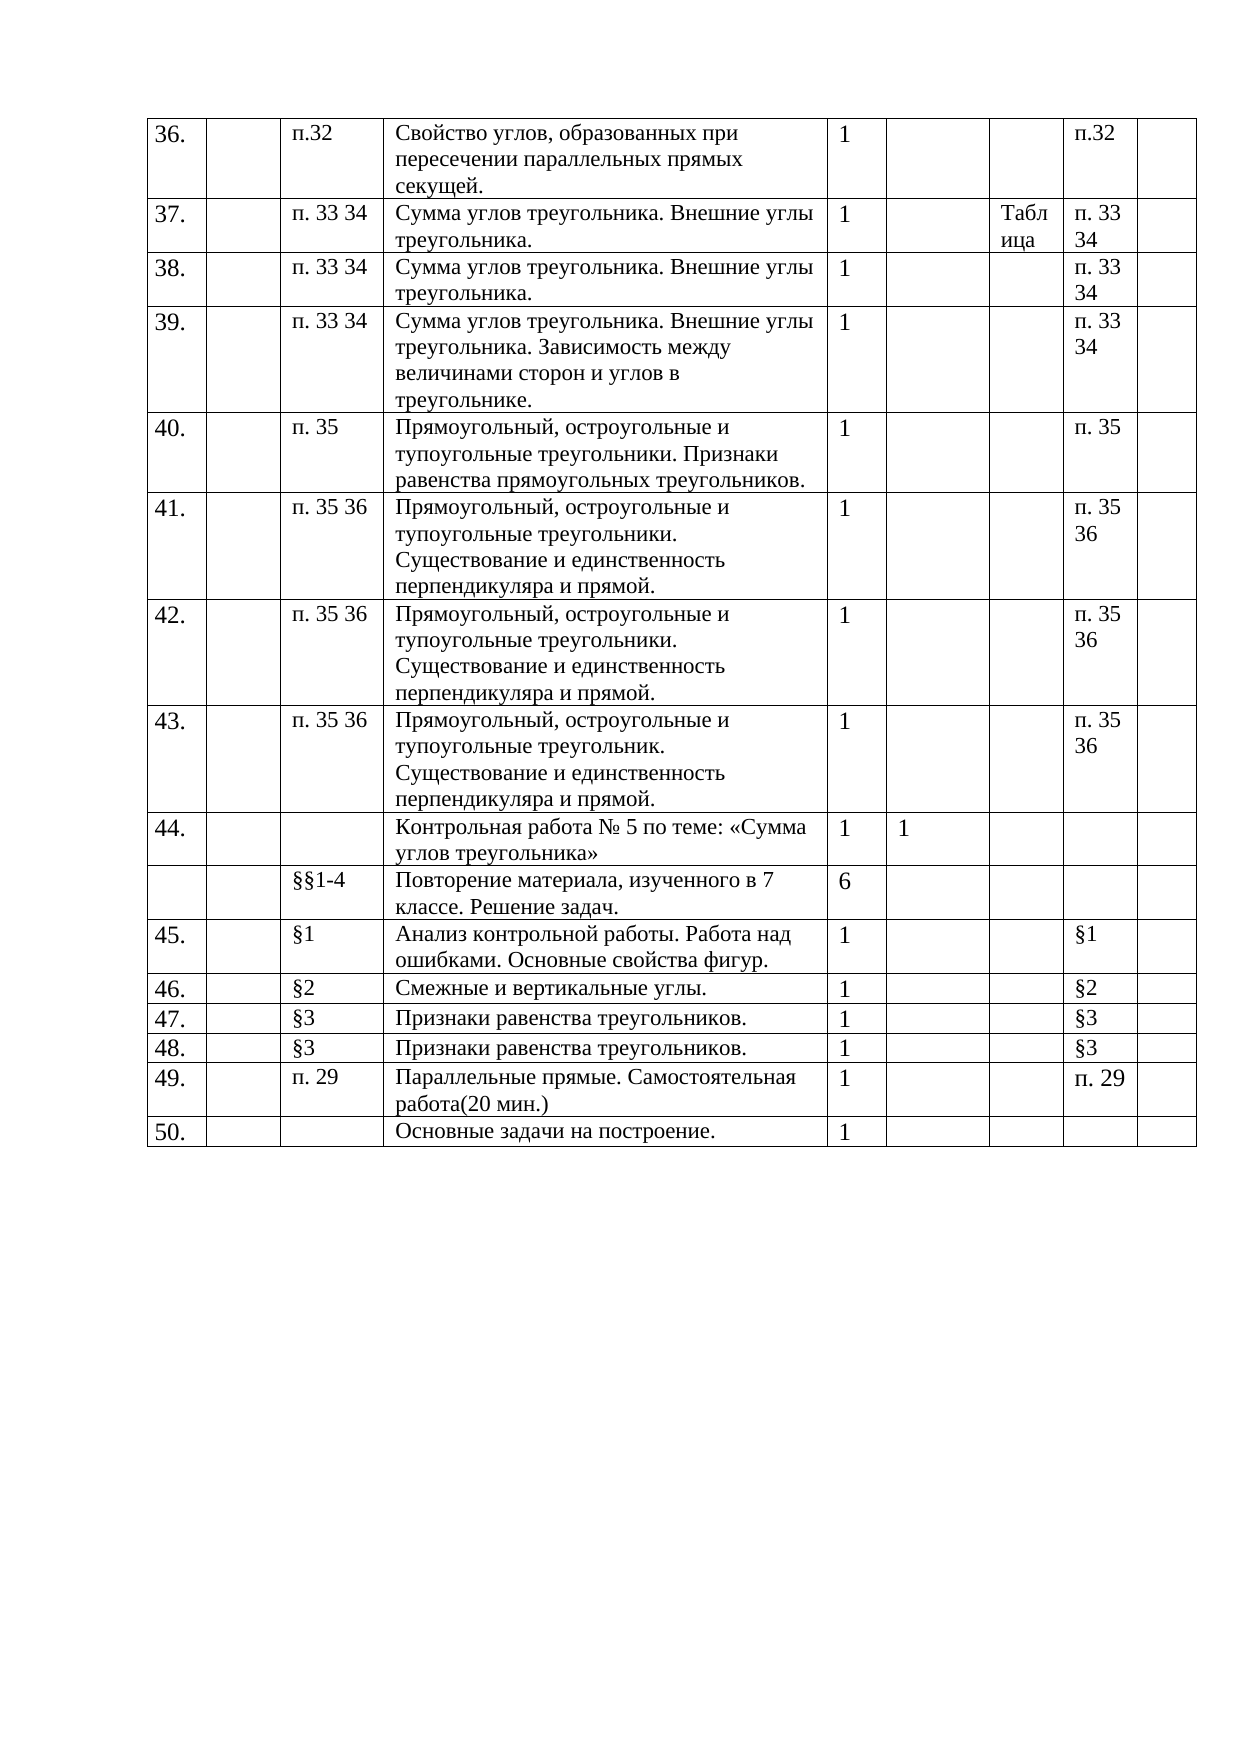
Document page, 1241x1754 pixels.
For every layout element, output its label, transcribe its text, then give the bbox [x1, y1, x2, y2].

table_cell Признаки равенства треугольников. [384, 1004, 827, 1032]
table_cell [207, 493, 280, 599]
table_cell [148, 119, 206, 198]
table_cell [1138, 920, 1196, 973]
table_cell [990, 253, 1063, 306]
table_cell [887, 253, 989, 306]
table_cell 1 [828, 253, 886, 306]
table_cell [148, 307, 206, 412]
table_cell 1 [828, 1034, 886, 1062]
table_cell [148, 974, 206, 1003]
table_cell [990, 600, 1063, 705]
table_cell [1138, 813, 1196, 865]
table_cell [1138, 1063, 1196, 1116]
table_cell [207, 253, 280, 306]
table_cell 1 [828, 199, 886, 252]
table_cell [148, 493, 206, 599]
table_cell [990, 866, 1063, 919]
table_cell [1138, 706, 1196, 812]
table_cell [1138, 493, 1196, 599]
table_cell п. 33 34 [281, 199, 383, 252]
table_cell [148, 866, 206, 919]
table_cell [990, 706, 1063, 812]
table_cell [1064, 1117, 1137, 1146]
table_cell Прямоугольный, остроугольные и тупоугольные треугольники. Существование и единственность перпендикуляра и прямой. [384, 600, 827, 705]
table_cell [1138, 866, 1196, 919]
table_cell [148, 413, 206, 492]
table_cell [148, 253, 206, 306]
table_cell [887, 920, 989, 973]
table_cell [887, 974, 989, 1003]
table_cell Повторение материала, изученного в 7 классе. Решение задач. [384, 866, 827, 919]
table_cell [990, 493, 1063, 599]
table_cell §3 [1064, 1034, 1137, 1062]
table_cell [207, 413, 280, 492]
table_cell [148, 199, 206, 252]
table_cell [207, 1034, 280, 1062]
table_cell 1 [828, 1004, 886, 1032]
table_cell 6 [828, 866, 886, 919]
table_cell [207, 706, 280, 812]
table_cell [384, 119, 827, 198]
table_cell [281, 1117, 383, 1146]
table_cell [887, 307, 989, 412]
table_cell Основные задачи на построение. [384, 1117, 827, 1146]
table_cell 1 [828, 920, 886, 973]
table_cell [887, 1117, 989, 1146]
table_cell [1138, 1117, 1196, 1146]
table_cell [1138, 199, 1196, 252]
table_cell [990, 974, 1063, 1003]
table_cell п. 33 34 [1064, 199, 1137, 252]
table_cell [1138, 600, 1196, 705]
table_cell [207, 1117, 280, 1146]
table_cell §1 [281, 920, 383, 973]
table_cell [207, 307, 280, 412]
table_cell [990, 307, 1063, 412]
table_cell п. 29 [281, 1063, 383, 1116]
table_cell §2 [281, 974, 383, 1003]
table_cell п. 33 34 [281, 253, 383, 306]
table_cell 1 [828, 600, 886, 705]
table_cell [1138, 1004, 1196, 1032]
table_cell [887, 600, 989, 705]
table_cell [887, 1034, 989, 1062]
table_cell §3 [1064, 1004, 1137, 1032]
table_cell п.32 [1064, 119, 1137, 198]
table_cell [207, 119, 280, 198]
table_cell 1 [828, 413, 886, 492]
table_cell п. 35 [281, 413, 383, 492]
table_cell 1 [828, 119, 886, 198]
table_cell 1 [828, 307, 886, 412]
table_cell [887, 1004, 989, 1032]
table_cell [887, 493, 989, 599]
table_cell [207, 866, 280, 919]
table_cell Контрольная работа № 5 по теме: «Сумма углов треугольника» [384, 813, 827, 865]
table_cell Прямоугольный, остроугольные и тупоугольные треугольники. Существование и единственность перпендикуляра и прямой. [384, 493, 827, 599]
table_cell [887, 119, 989, 198]
table_cell п. 35 [1064, 413, 1137, 492]
table_cell [148, 1004, 206, 1032]
table_cell [148, 1063, 206, 1116]
table_cell §§1-4 [281, 866, 383, 919]
table_cell [1064, 866, 1137, 919]
table_cell §3 [281, 1004, 383, 1032]
table_cell п. 29 [1064, 1063, 1137, 1116]
table_cell [207, 813, 280, 865]
table_cell [1138, 974, 1196, 1003]
table_cell [207, 920, 280, 973]
table_cell п. 35 36 [281, 493, 383, 599]
table_cell [1138, 253, 1196, 306]
table_cell [990, 813, 1063, 865]
table_cell [207, 1004, 280, 1032]
table_cell Прямоугольный, остроугольные и тупоугольные треугольники. Признаки равенства прямоугольных треугольников. [384, 413, 827, 492]
table_cell [887, 1063, 989, 1116]
table_cell [148, 706, 206, 812]
table_cell [990, 1034, 1063, 1062]
table_cell [1138, 413, 1196, 492]
table_cell [148, 1034, 206, 1062]
table_cell [1138, 119, 1196, 198]
table_cell п. 35 36 [281, 600, 383, 705]
table_cell [887, 413, 989, 492]
table_cell Признаки равенства треугольников. [384, 1034, 827, 1062]
table_cell [281, 813, 383, 865]
table_cell Прямоугольный, остроугольные и тупоугольные треугольник. Существование и единственность перпендикуляра и прямой. [384, 706, 827, 812]
table_cell Параллельные прямые. Самостоятельная работа(20 мин.) [384, 1063, 827, 1116]
table_cell Сумма углов треугольника. Внешние углы треугольника. Зависимость между величинами сторон и углов в треугольнике. [384, 307, 827, 412]
table_cell [990, 920, 1063, 973]
table_cell 1 [828, 813, 886, 865]
table_cell п. 35 36 [1064, 706, 1137, 812]
table_cell §2 [1064, 974, 1137, 1003]
table_cell [1064, 813, 1137, 865]
table_cell п. 35 36 [1064, 600, 1137, 705]
table_cell 1 [828, 706, 886, 812]
table_cell Сумма углов треугольника. Внешние углы треугольника. [384, 253, 827, 306]
table_cell п. 35 36 [281, 706, 383, 812]
table_cell [148, 920, 206, 973]
table_cell [990, 1004, 1063, 1032]
table_cell п. 35 36 [1064, 493, 1137, 599]
table_cell [207, 974, 280, 1003]
table_cell [1138, 1034, 1196, 1062]
table_cell §3 [281, 1034, 383, 1062]
table_cell Смежные и вертикальные углы. [384, 974, 827, 1003]
table_cell [148, 600, 206, 705]
table_cell 1 [887, 813, 989, 865]
table_cell п. 33 34 [1064, 307, 1137, 412]
table_cell п.32 [281, 119, 383, 198]
table_cell [990, 1063, 1063, 1116]
table_cell [207, 199, 280, 252]
table_cell [1138, 307, 1196, 412]
table_cell [990, 1117, 1063, 1146]
table_cell 1 [828, 1063, 886, 1116]
table_cell Сумма углов треугольника. Внешние углы треугольника. [384, 199, 827, 252]
table_cell 1 [828, 1117, 886, 1146]
table_cell [887, 866, 989, 919]
table_cell п. 33 34 [281, 307, 383, 412]
table_cell [887, 199, 989, 252]
table_cell [207, 1063, 280, 1116]
table_cell 1 [828, 493, 886, 599]
table_cell [990, 119, 1063, 198]
table_cell 1 [828, 974, 886, 1003]
table_cell [887, 706, 989, 812]
table_cell §1 [1064, 920, 1137, 973]
table_cell [207, 600, 280, 705]
table_cell п. 33 34 [1064, 253, 1137, 306]
table_cell [148, 813, 206, 865]
table_cell [990, 413, 1063, 492]
table_cell Анализ контрольной работы. Работа над ошибками. Основные свойства фигур. [384, 920, 827, 973]
table_cell [148, 1117, 206, 1146]
table_cell Таблица [990, 199, 1063, 252]
